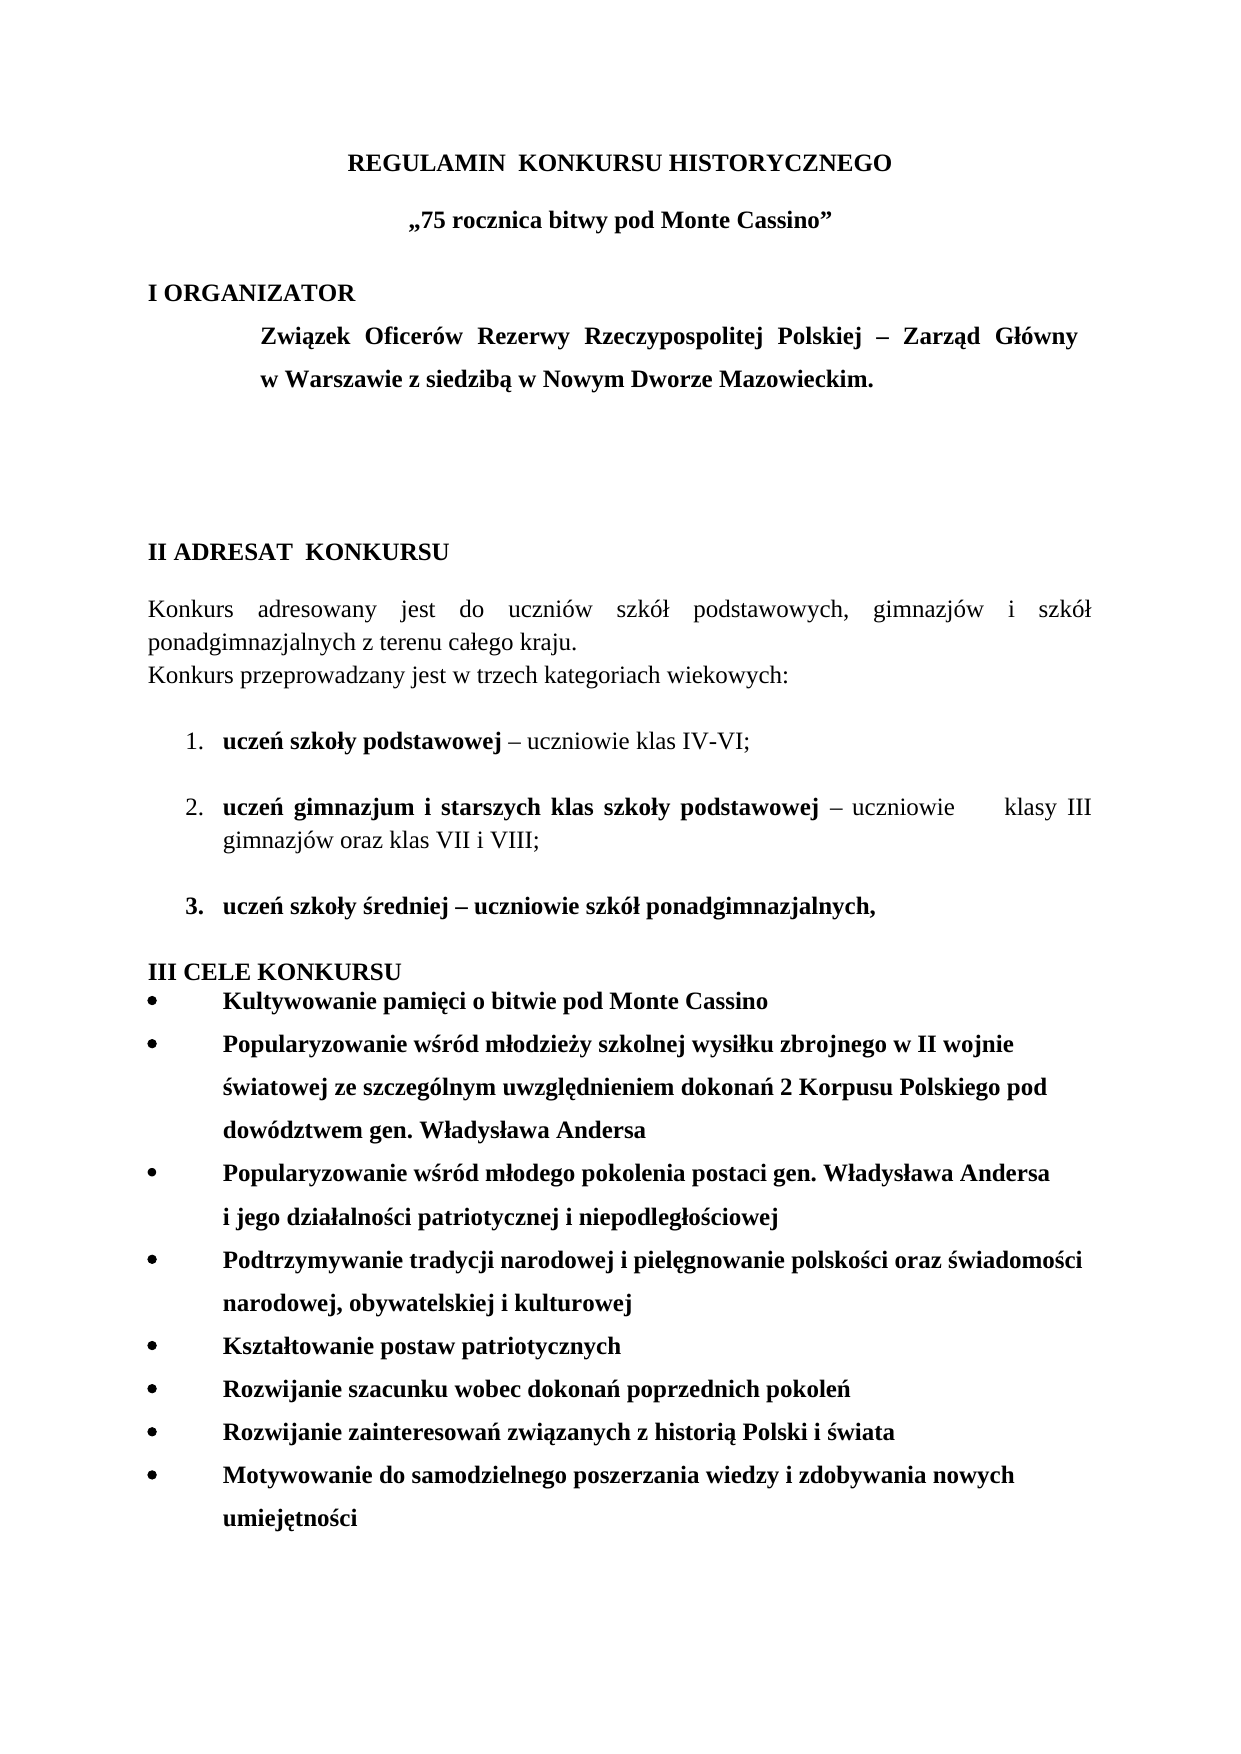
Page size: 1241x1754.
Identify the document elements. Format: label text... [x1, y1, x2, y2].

list Popularyzowanie wśród młodzieży szkolnej wysiłku zbrojnego w II wojnie światowej ze szczególnym uwzględnieniem dokonań 2 Korpusu Polskiego pod dowództwem gen. Władysława Andersa [148, 1029, 1093, 1144]
text Konkurs adresowany jest do uczniów szkół podstawowych, gimnazjów i szkół ponadgimnazjalnych z terenu całego kraju. [148, 594, 1093, 656]
list Popularyzowanie wśród młodego pokolenia postaci gen. Władysława Andersa i jego działalności patriotycznej i niepodległościowej [148, 1158, 1093, 1230]
list uczeń szkoły średniej – uczniowie szkół ponadgimnazjalnych, [185, 891, 1093, 920]
list Rozwijanie szacunku wobec dokonań poprzednich pokoleń [148, 1374, 1093, 1403]
list Kształtowanie postaw patriotycznych [148, 1331, 1093, 1360]
list Rozwijanie zainteresowań związanych z historią Polski i świata [148, 1417, 1093, 1446]
text I ORGANIZATOR [148, 278, 1093, 307]
list Motywowanie do samodzielnego poszerzania wiedzy i zdobywania nowych umiejętności [148, 1460, 1093, 1532]
list Podtrzymywanie tradycji narodowej i pielęgnowanie polskości oraz świadomości narodowej, obywatelskiej i kulturowej [148, 1245, 1093, 1317]
text II ADRESAT KONKURSU [148, 537, 1093, 565]
text III CELE KONKURSU [148, 957, 1093, 986]
text Konkurs przeprowadzany jest w trzech kategoriach wiekowych: [148, 660, 1093, 689]
text REGULAMIN KONKURSU HISTORYCZNEGO [148, 148, 1093, 176]
text Związek Oficerów Rezerwy Rzeczypospolitej Polskiej – Zarząd Główny w Warszawie z siedzibą w Nowym Dworze Mazowieckim. [260, 321, 1093, 393]
list uczeń szkoły podstawowej – uczniowie klas IV-VI; [185, 726, 1093, 755]
list Kultywowanie pamięci o bitwie pod Monte Cassino [148, 986, 1093, 1015]
list uczeń gimnazjum i starszych klas szkoły podstawowej – uczniowie klasy III gimnazjów oraz klas VII i VIII; [185, 792, 1093, 854]
text „75 rocznica bitwy pod Monte Cassino” [148, 206, 1093, 234]
